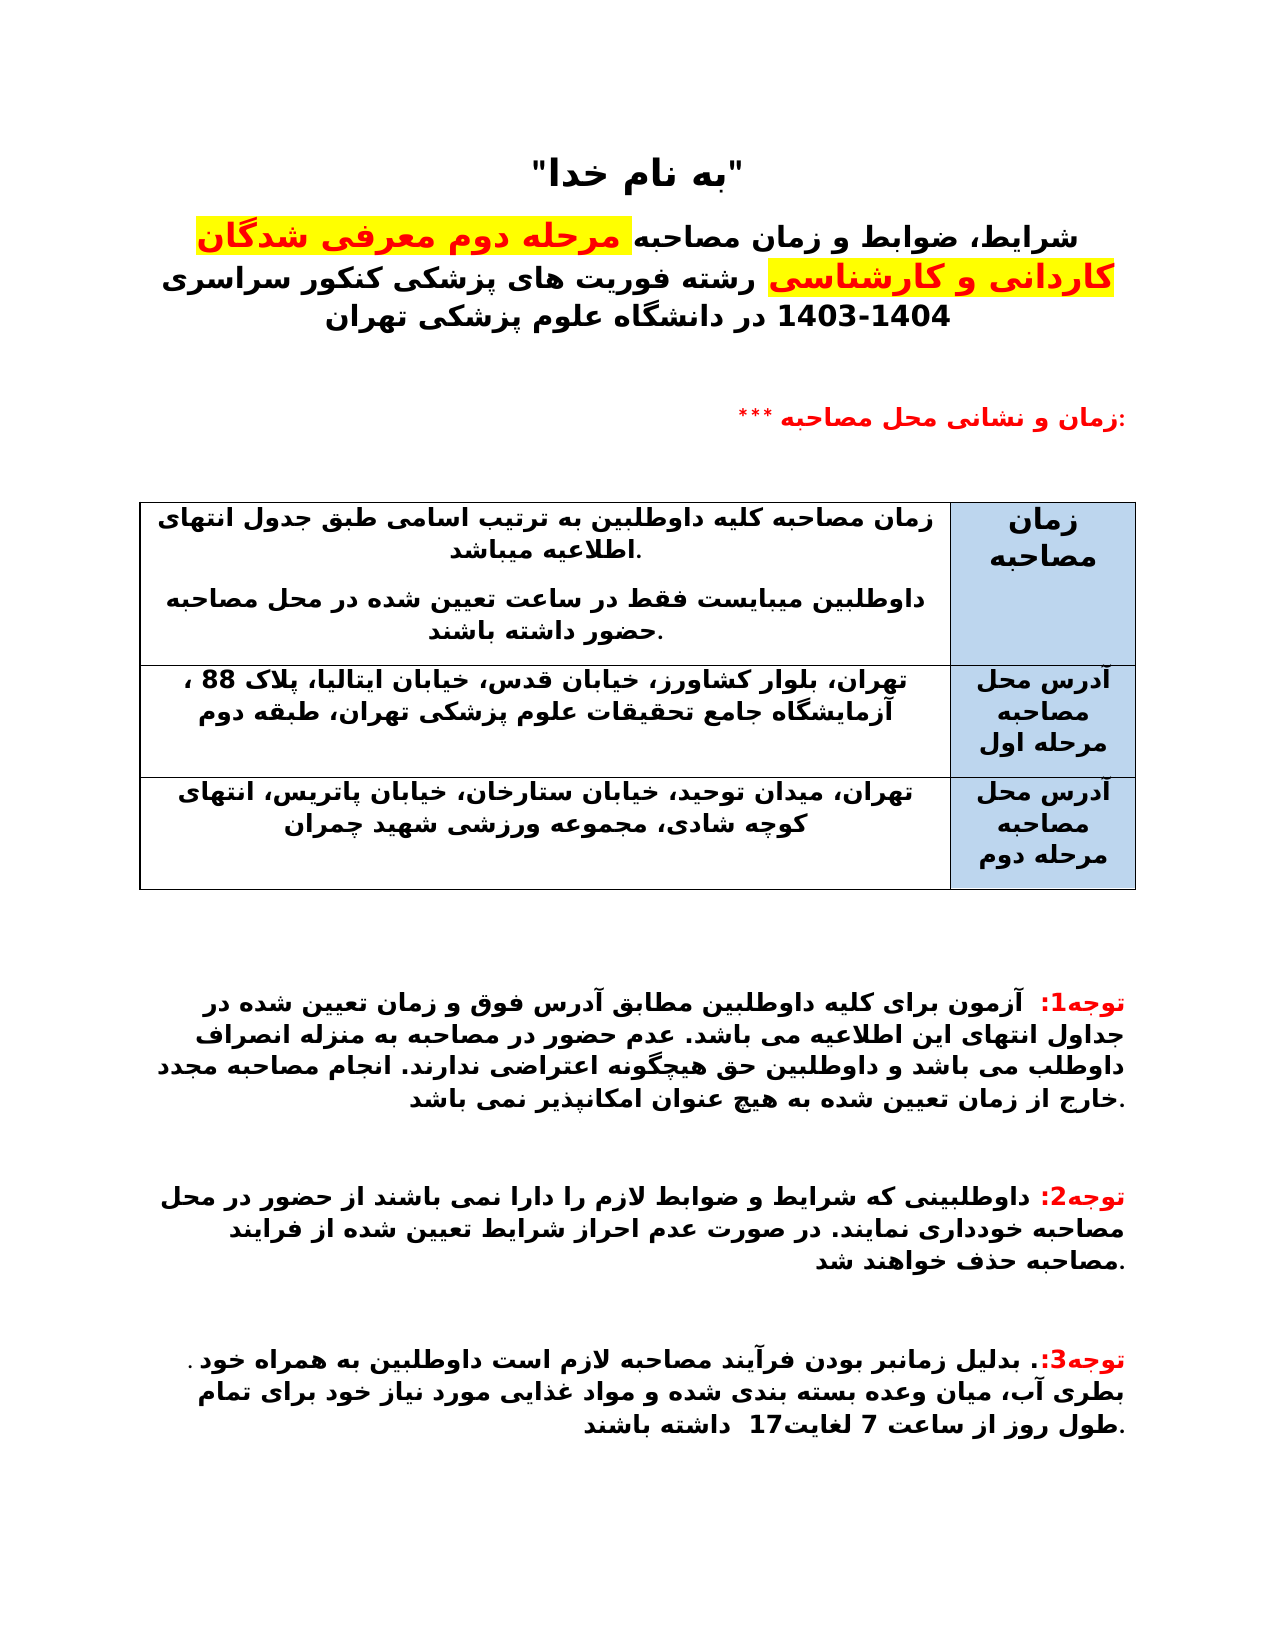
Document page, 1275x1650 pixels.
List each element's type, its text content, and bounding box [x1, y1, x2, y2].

table_cell آدرس محل مصاحبه مرحله اول [951, 666, 1135, 777]
text توجه1: آزمون برای کلیه داوطلبین مطابق آدرس فوق و زمان تعیین شده در جداول انتهای این اطلاعیه می باشد. عدم حضور در مصاحبه به منزله انصراف داوطلب می باشد و داوطلبین حق هیچگونه اعتراضی ندارند. انجام مصاحبه مجدد خارج از زمان تعیین شده به هیچ عنوان امکانپذیر نمی باشد. [150, 989, 1125, 1114]
table_cell تهران، میدان توحید، خیابان ستارخان، خیابان پاتریس، انتهای کوچه شادی، مجموعه ورزشی شهید چمران [141, 778, 950, 888]
table_cell آدرس محل مصاحبه مرحله دوم [951, 778, 1135, 888]
text شرایط، ضوابط و زمان مصاحبه مرحله دوم معرفی شدگان کاردانی و کارشناسی رشته فوریت های پزشکی کنکور سراسری 1404-1403 در دانشگاه علوم پزشکی تهران [150, 216, 1125, 333]
text "به نام خدا" [150, 150, 1125, 196]
text توجه2: داوطلبینی که شرایط و ضوابط لازم را دارا نمی باشند از حضور در محل مصاحبه خودداری نمایند. در صورت عدم احراز شرایط تعیین شده از فرایند مصاحبه حذف خواهند شد. [150, 1182, 1125, 1276]
table_cell تهران، بلوار کشاورز، خیابان قدس، خیابان ایتالیا، پلاک 88 ، آزمایشگاه جامع تحقیقات علوم پزشکی تهران، طبقه دوم [141, 666, 950, 777]
text *** زمان و نشانی محل مصاحبه: [150, 402, 1125, 433]
text . توجه3:. بدلیل زمانبر بودن فرآیند مصاحبه لازم است داوطلبین به همراه خود بطری آب، میان وعده بسته بندی شده و مواد غذایی مورد نیاز خود برای تمام طول روز از ساعت 7 لغایت17 داشته باشند. [150, 1344, 1125, 1439]
table_header زمان مصاحبه کلیه داوطلبین به ترتیب اسامی طبق جدول انتهای اطلاعیه میباشد. داوطلبین میبایست فقط در ساعت تعیین شده در محل مصاحبه حضور داشته باشند. [141, 503, 950, 665]
table_header زمان مصاحبه [951, 503, 1135, 665]
